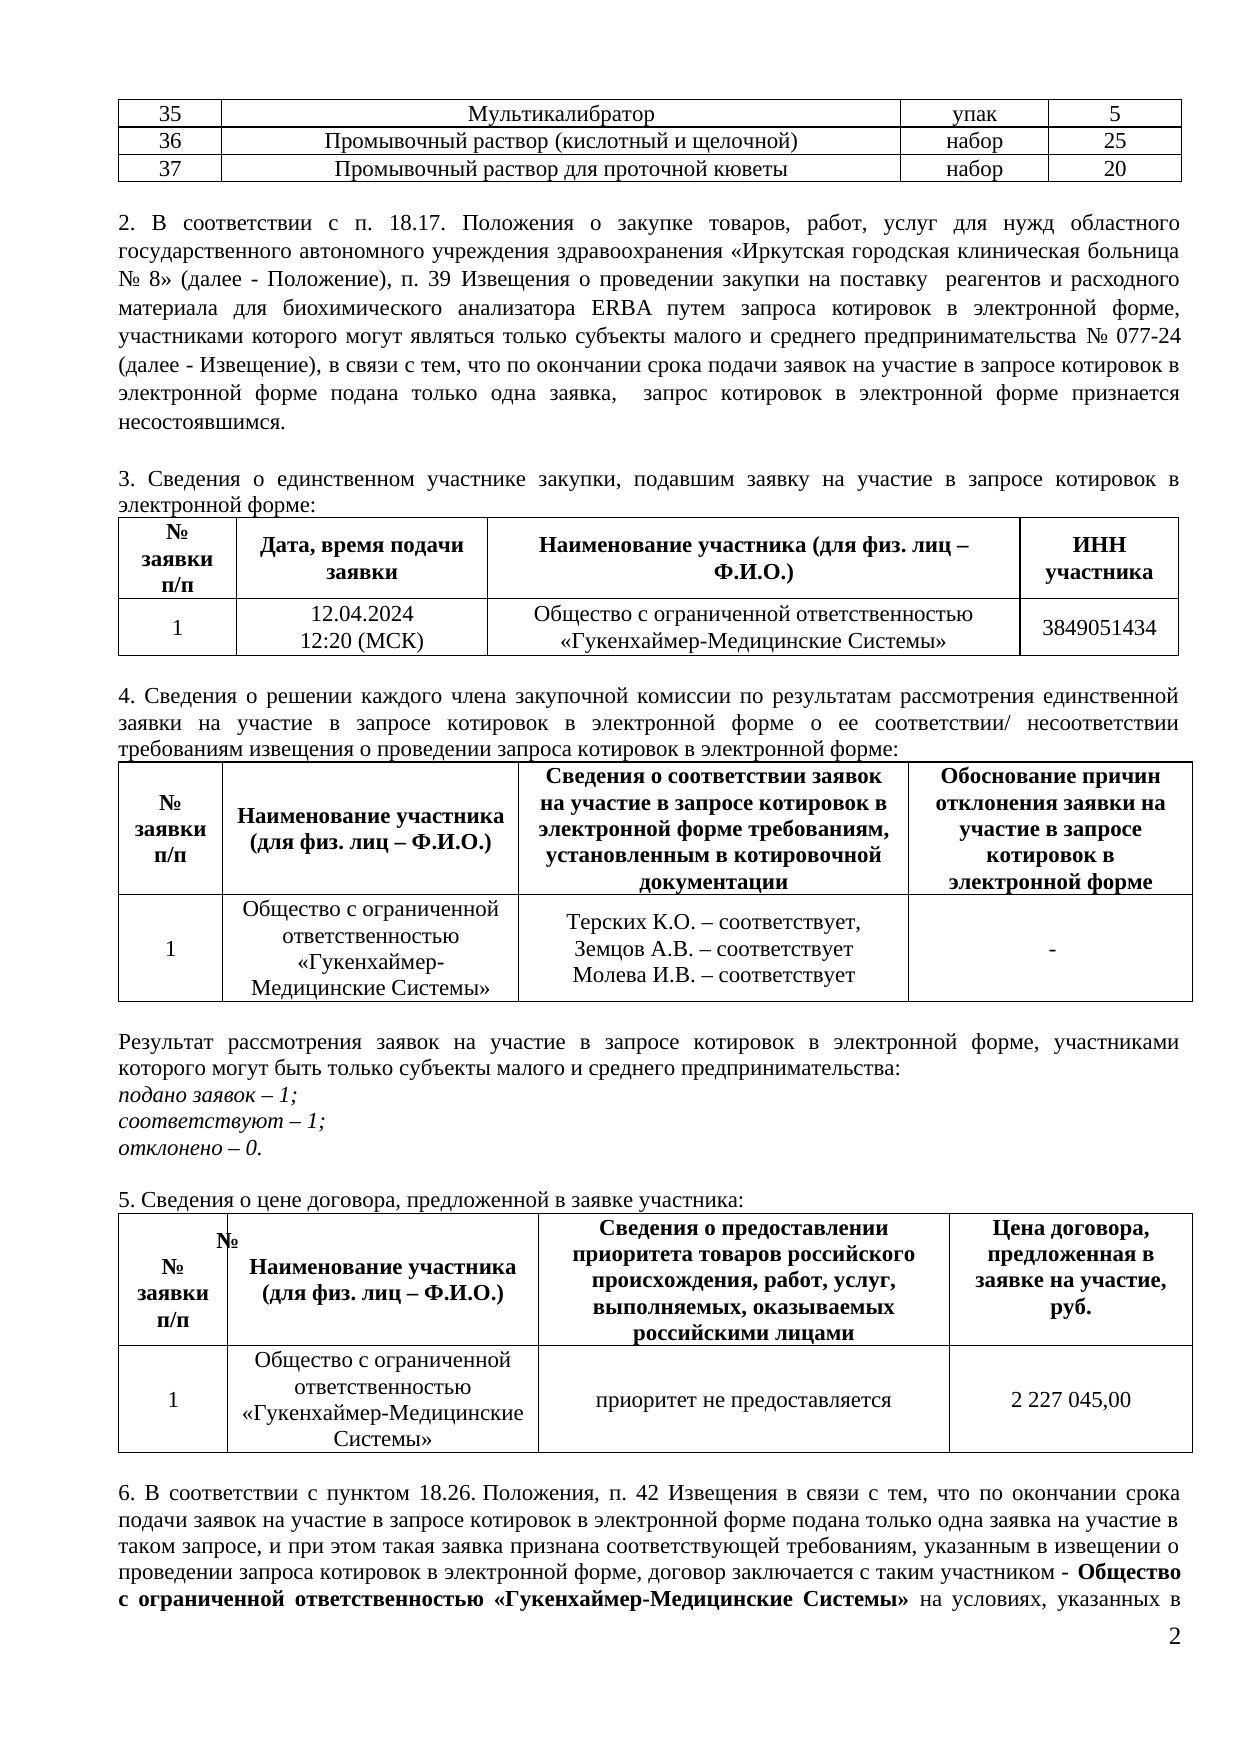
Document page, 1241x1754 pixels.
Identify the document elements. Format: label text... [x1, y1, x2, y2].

list Результат рассмотрения заявок на участие в запросе котировок в электронной форме, участниками которого могут быть только субъекты малого и среднего предпринимательства: [118, 1028, 1181, 1081]
text 3. Сведения о единственном участнике закупки, подавшим заявку на участие в запросе котировок в электронной форме: [118, 464, 1181, 517]
table_cell 35 [119, 100, 221, 126]
table_header ИНН участника [1021, 518, 1178, 597]
table_header Наименование участника (для физ. лиц – Ф.И.О.) [488, 518, 1019, 597]
table_cell Мультикалибратор [222, 100, 900, 126]
table_cell Общество с ограниченной ответственностью «Гукенхаймер-Медицинские Системы» [223, 895, 518, 1001]
table_cell набор [901, 128, 1048, 154]
table_header Наименование участника (для физ. лиц – Ф.И.О.) [223, 763, 518, 894]
table_cell 20 [1049, 155, 1181, 181]
text 5. Сведения о цене договора, предложенной в заявке участника: [118, 1186, 1181, 1213]
text отклонено – 0. [118, 1133, 1181, 1160]
table_header №№ заявки п/п [119, 1214, 227, 1345]
table_cell 2 227 045,00 [950, 1346, 1192, 1452]
table_cell 1 [119, 1346, 227, 1452]
table_cell 36 [119, 128, 221, 154]
table_cell упак [901, 100, 1048, 126]
table_header Обоснование причин отклонения заявки на участие в запросе котировок в электронной форме [909, 763, 1192, 894]
text 4. Сведения о решении каждого члена закупочной комиссии по результатам рассмотрения единственной заявки на участие в запросе котировок в электронной форме о ее соответствии/ несоответствии требованиям извещения о проведении запроса котировок в электронной форме: [118, 682, 1181, 761]
table_cell Общество с ограниченной ответственностью «Гукенхаймер-Медицинские Системы» [488, 599, 1019, 655]
table_cell Промывочный раствор для проточной кюветы [222, 155, 900, 181]
table_cell 37 [119, 155, 221, 181]
table_cell набор [901, 155, 1048, 181]
text 2. В соответствии с п. 18.17. Положения о закупке товаров, работ, услуг для нужд областного государственного автономного учреждения здравоохранения «Иркутская городская клиническая больница № 8» (далее - Положение), п. 39 Извещения о проведении закупки на поставку реагентов и расходного материала для биохимического анализатора ERBA путем запроса котировок в электронной форме, участниками которого могут являться только субъекты малого и среднего предпринимательства № 077-24 (далее - Извещение), в связи с тем, что по окончании срока подачи заявок на участие в запросе котировок в электронной форме подана только одна заявка, запрос котировок в электронной форме признается несостоявшимся. [118, 209, 1181, 434]
table_cell 25 [1049, 128, 1181, 154]
table_header Сведения о соответствии заявок на участие в запросе котировок в электронной форме требованиям, установленным в котировочной документации [519, 763, 908, 894]
table_cell 3849051434 [1021, 599, 1178, 655]
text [118, 1479, 1181, 1611]
table_cell - [909, 895, 1192, 1001]
table_header Сведения о предоставлении приоритета товаров российского происхождения, работ, услуг, выполняемых, оказываемых российскими лицами [539, 1214, 949, 1345]
table_cell 5 [1049, 100, 1181, 126]
table_header Цена договора, предложенная в заявке на участие, руб. [950, 1214, 1192, 1345]
table_cell Общество с ограниченной ответственностью «Гукенхаймер-Медицинские Системы» [228, 1346, 538, 1452]
table_header Дата, время подачи заявки [237, 518, 487, 597]
table_header Наименование участника (для физ. лиц – Ф.И.О.) [228, 1214, 538, 1345]
table_cell 1 [119, 895, 222, 1001]
table_cell 12.04.2024 12:20 (МСК) [237, 599, 487, 655]
table_cell Промывочный раствор (кислотный и щелочной) [222, 128, 900, 154]
table_header № заявки п/п [119, 763, 222, 894]
table_cell 1 [119, 599, 236, 655]
text соответствуют – 1; [118, 1107, 1181, 1133]
text подано заявок – 1; [118, 1081, 1181, 1107]
table_cell Терских К.О. – соответствует, Земцов А.В. – соответствует Молева И.В. – соответствует [519, 895, 908, 1001]
table_header № заявки п/п [119, 518, 236, 597]
table_cell приоритет не предоставляется [539, 1346, 949, 1452]
